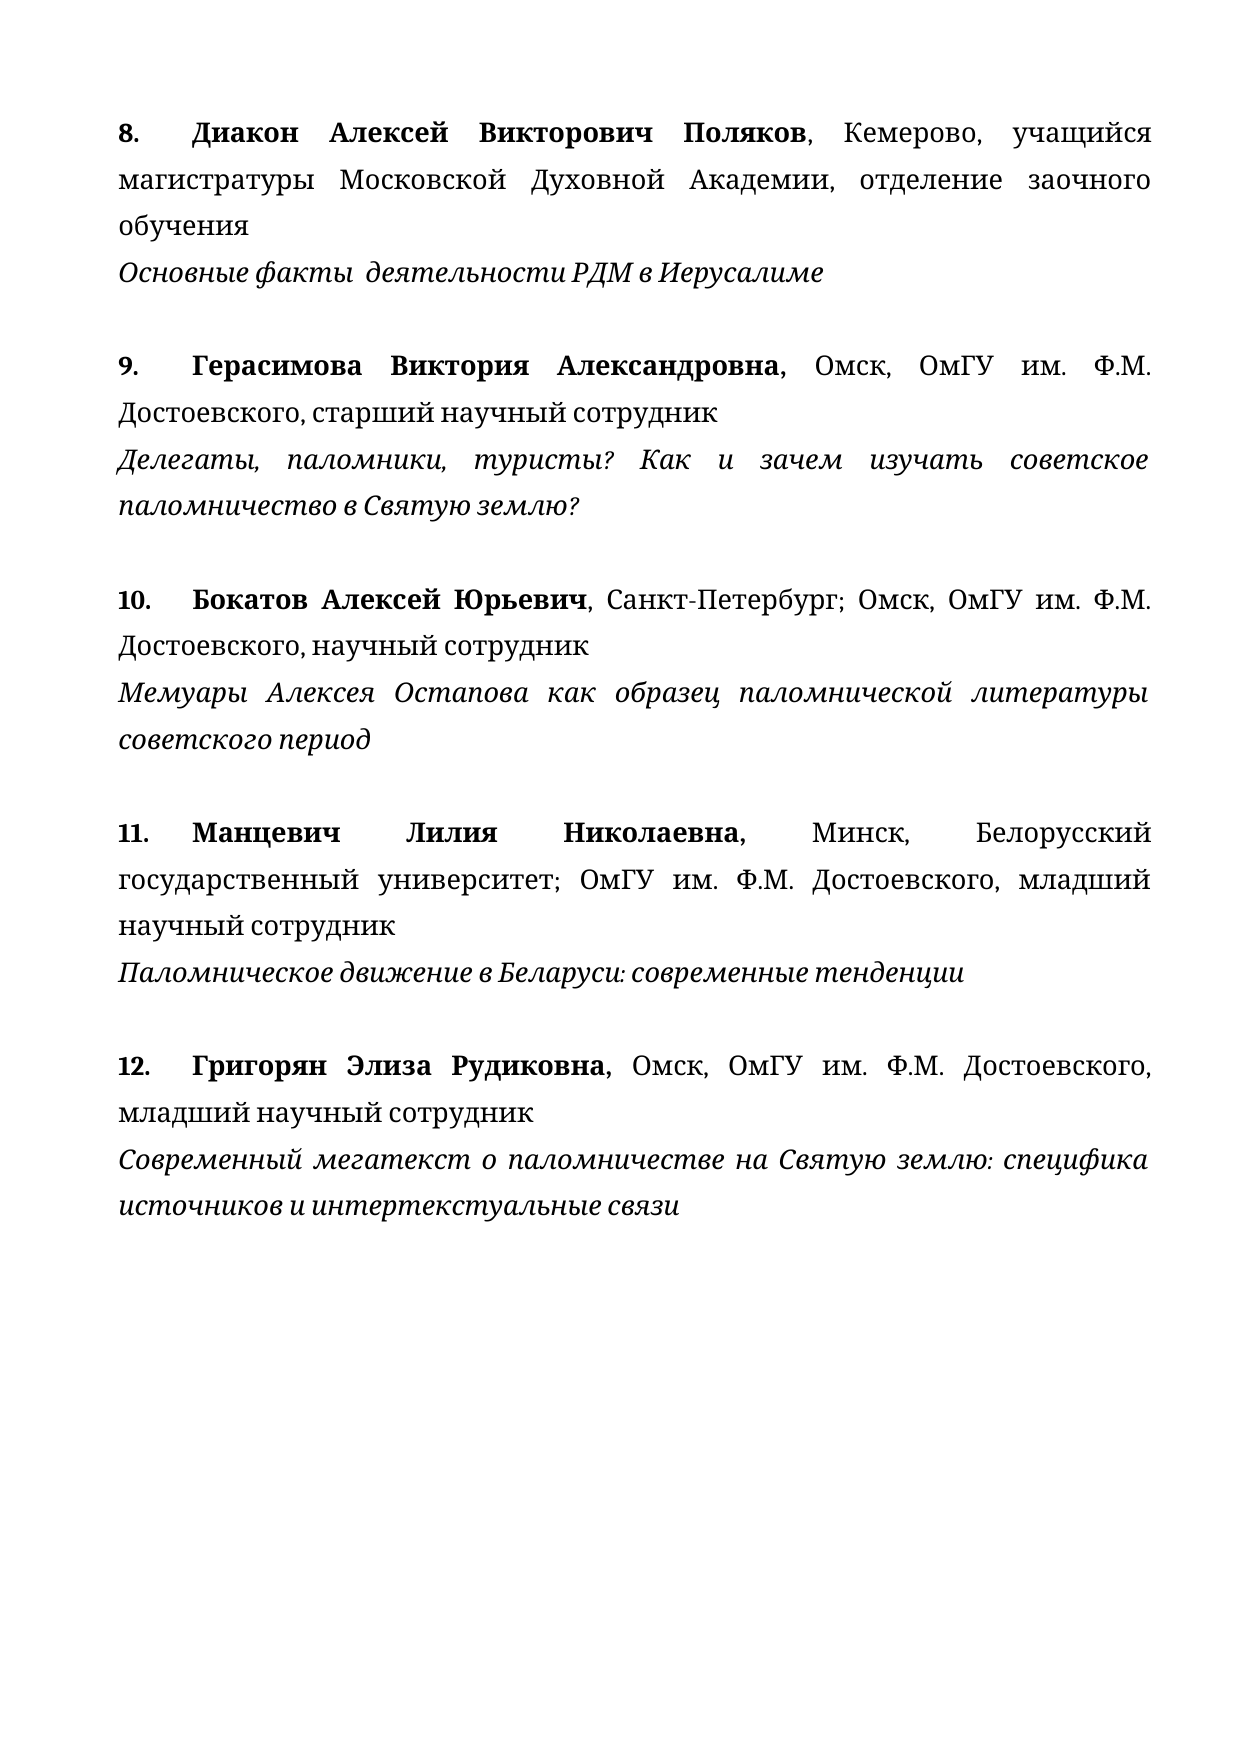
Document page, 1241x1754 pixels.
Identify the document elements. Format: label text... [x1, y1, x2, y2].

text Основные факты деятельности РДМ в Иерусалиме [118, 258, 1152, 289]
list Диакон Алексей Викторович Поляков, Кемерово, учащийся магистратуры Московской Духовной Академии, отделение заочного обучения [118, 118, 1152, 243]
list Мемуары Алексея Остапова как образец паломнической литературы советского период [118, 678, 1152, 756]
list Герасимова Виктория Александровна, Омск, ОмГУ им. Ф.М. Достоевского, старший научный сотрудник [118, 351, 1152, 429]
list Манцевич Лилия Николаевна, Минск, Белорусский государственный университет; ОмГУ им. Ф.М. Достоевского, младший научный сотрудник [118, 818, 1152, 943]
list Делегаты, паломники, туристы? Как и зачем изучать советское паломничество в Святую землю? [118, 445, 1152, 523]
list Григорян Элиза Рудиковна, Омск, ОмГУ им. Ф.М. Достоевского, младший научный сотрудник [118, 1051, 1152, 1129]
list Паломническое движение в Беларуси: современные тенденции [118, 958, 1152, 989]
list Бокатов Алексей Юрьевич, Санкт-Петербург; Омск, ОмГУ им. Ф.М. Достоевского, научный сотрудник [118, 585, 1152, 663]
text Современный мегатекст о паломничестве на Святую землю: специфика источников и интертекстуальные связи [118, 1145, 1152, 1223]
